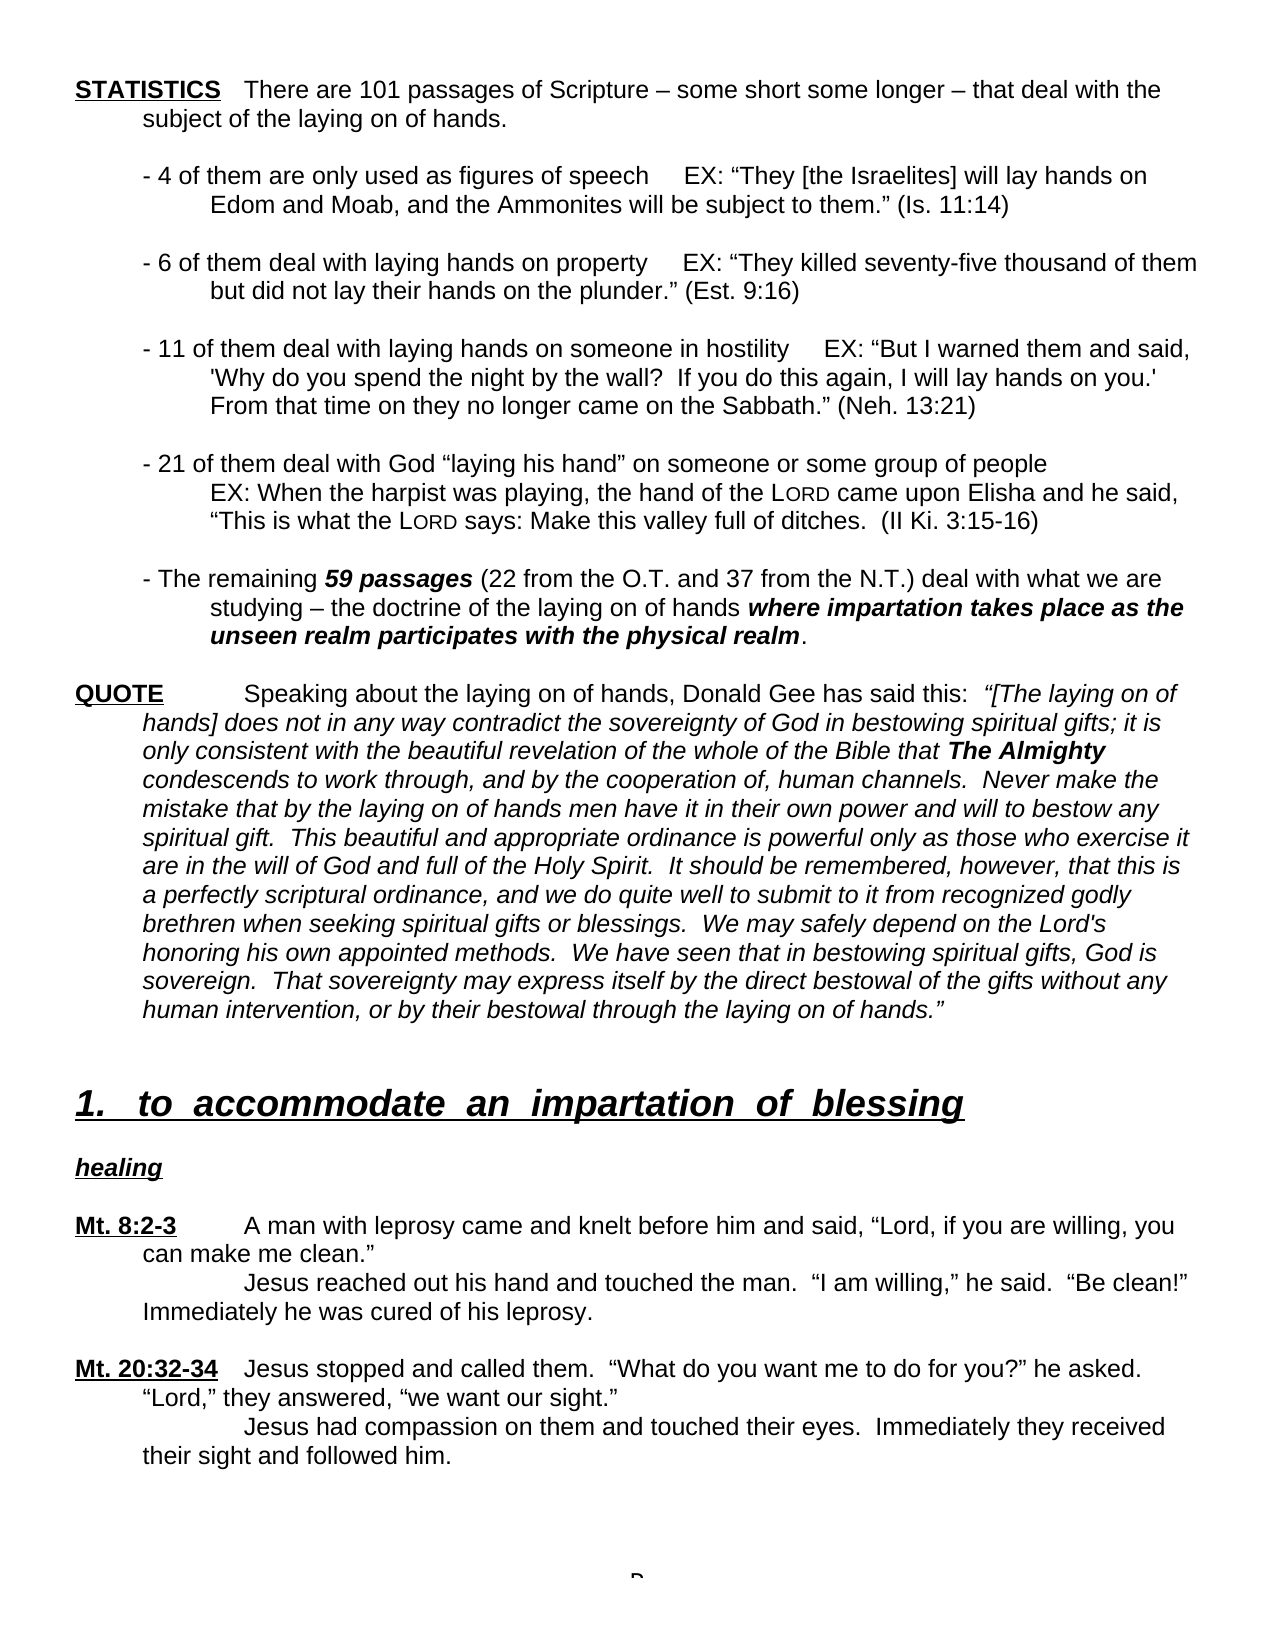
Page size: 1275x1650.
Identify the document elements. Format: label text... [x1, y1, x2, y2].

text healing [75, 1153, 1200, 1182]
text - The remaining 59 passages (22 from the O.T. and 37 from the N.T.) deal with what we are studying – the doctrine of the laying on of hands where impartation takes place as the unseen realm participates with the physical realm. [142, 564, 1200, 650]
text - 4 of them are only used as figures of speech EX: “They [the Israelites] will lay hands on Edom and Moab, and the Ammonites will be subject to them.” (Is. 11:14) [142, 161, 1200, 219]
text Jesus had compassion on them and touched their eyes. Immediately they received their sight and followed him. [75, 1412, 1200, 1469]
text Mt. 8:2-3 A man with leprosy came and knelt before him and said, “Lord, if you are willing, you can make me clean.” [75, 1211, 1200, 1268]
text - 6 of them deal with laying hands on property EX: “They killed seventy-five thousand of them but did not lay their hands on the plunder.” (Est. 9:16) [142, 247, 1200, 305]
text Jesus reached out his hand and touched the man. “I am willing,” he said. “Be clean!” Immediately he was cured of his leprosy. [75, 1268, 1200, 1326]
text STATISTICS There are 101 passages of Scripture – some short some longer – that deal with the subject of the laying on of hands. [75, 75, 1200, 132]
text Mt. 20:32-34 Jesus stopped and called them. “What do you want me to do for you?” he asked. “Lord,” they answered, “we want our sight.” [75, 1354, 1200, 1412]
text 1. to accommodate an impartation of blessing [75, 1081, 1200, 1124]
text - 21 of them deal with God “laying his hand” on someone or some group of people EX: When the harpist was playing, the hand of the Lord came upon Elisha and he said, “This is what the Lord says: Make this valley full of ditches. (II Ki. 3:15-16) [142, 449, 1200, 535]
text - 11 of them deal with laying hands on someone in hostility EX: “But I warned them and said, 'Why do you spend the night by the wall? If you do this again, I will lay hands on you.' From that time on they no longer came on the Sabbath.” (Neh. 13:21) [142, 334, 1200, 420]
text QUOTE Speaking about the laying on of hands, Donald Gee has said this: “[The laying on of hands] does not in any way contradict the sovereignty of God in bestowing spiritual gifts; it is only consistent with the beautiful revelation of the whole of the Bible that The Almighty condescends to work through, and by the cooperation of, human channels. Never make the mistake that by the laying on of hands men have it in their own power and will to bestow any spiritual gift. This beautiful and appropriate ordinance is powerful only as those who exercise it are in the will of God and full of the Holy Spirit. It should be remembered, however, that this is a perfectly scriptural ordinance, and we do quite well to submit to it from recognized godly brethren when seeking spiritual gifts or blessings. We may safely depend on the Lord's honoring his own appointed methods. We have seen that in bestowing spiritual gifts, God is sovereign. That sovereignty may express itself by the direct bestowal of the gifts without any human intervention, or by their bestowal through the laying on of hands.” [75, 679, 1200, 1024]
